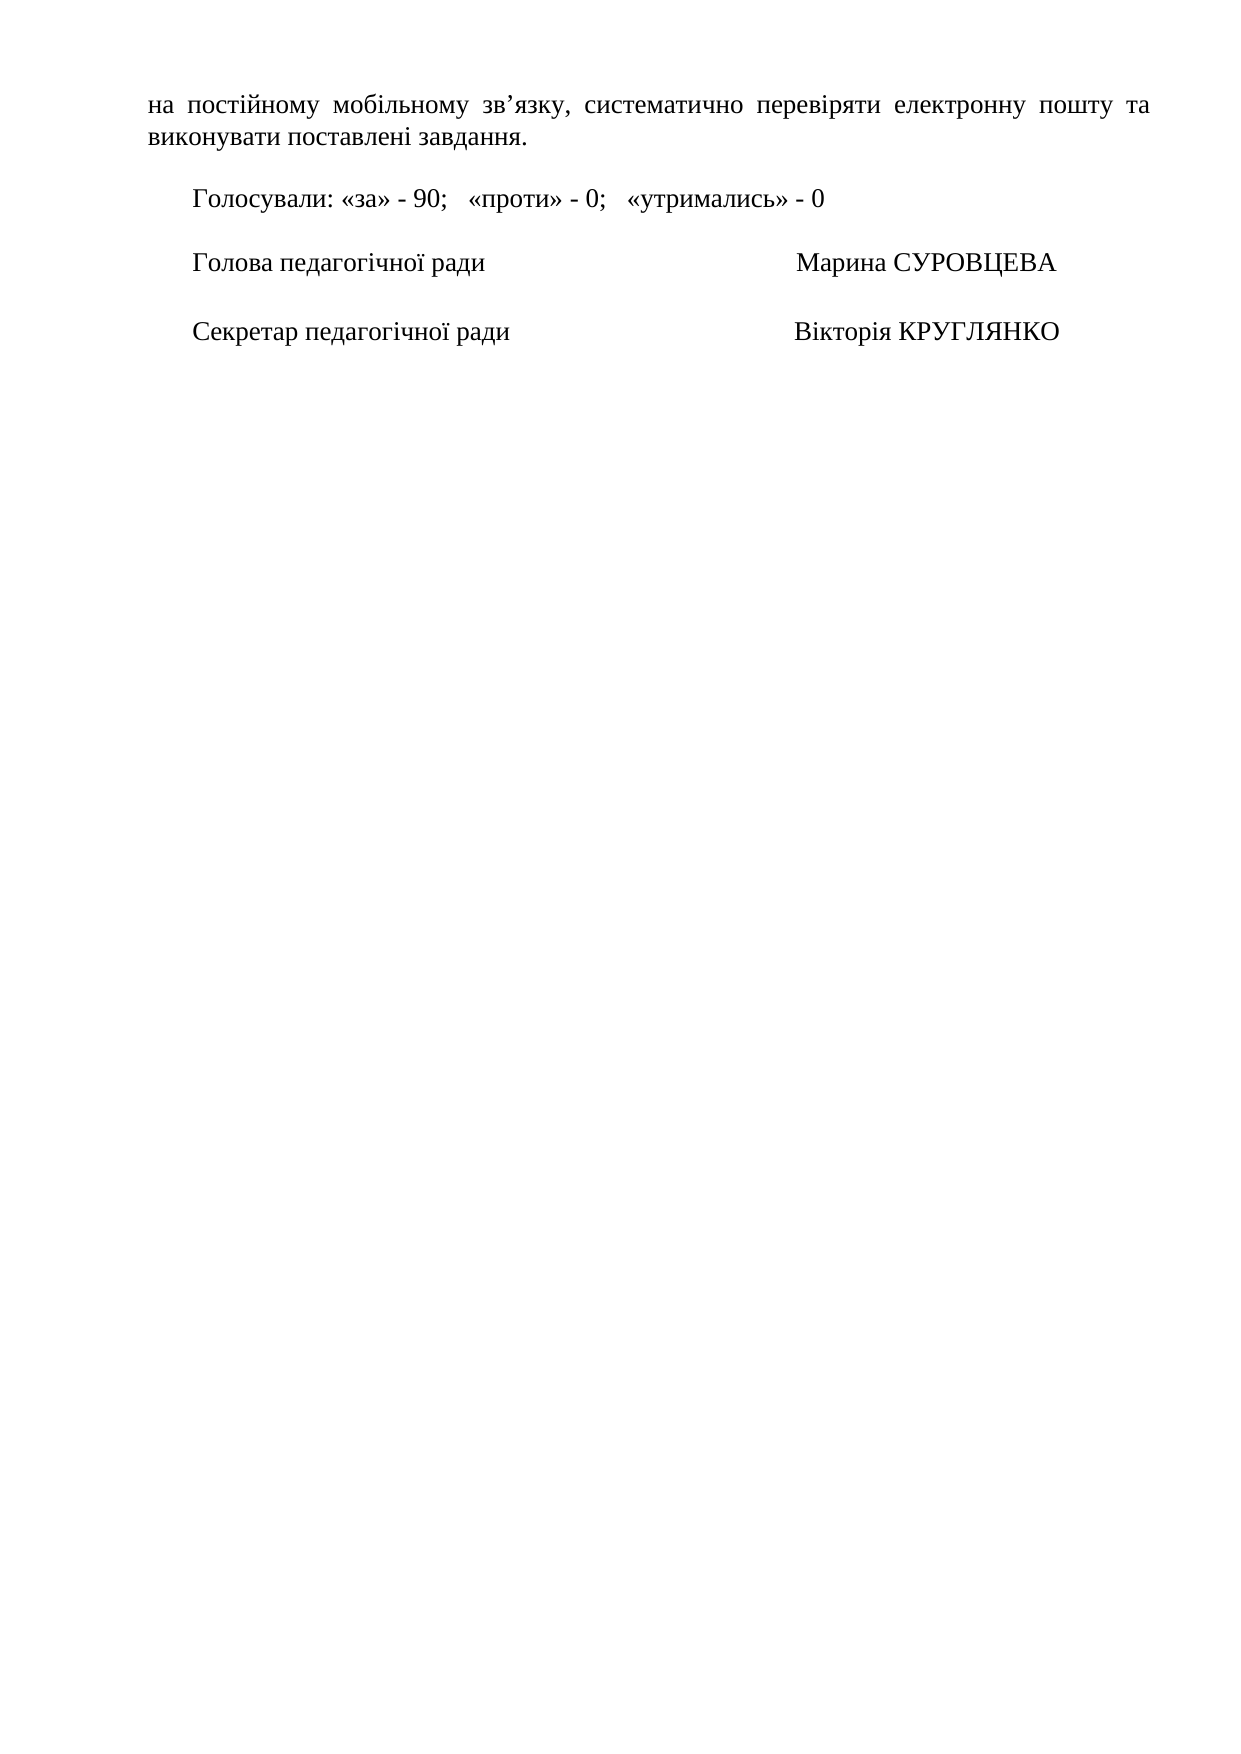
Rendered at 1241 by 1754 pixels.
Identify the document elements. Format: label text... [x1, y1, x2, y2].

text Голова педагогічної ради Марина СУРОВЦЕВА [149, 246, 1152, 277]
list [148, 88, 1152, 151]
text Секретар педагогічної ради Вікторія КРУГЛЯНКО [149, 315, 1152, 346]
list Голосували: «за» - 90; «проти» - 0; «утримались» - 0 [192, 182, 1152, 213]
